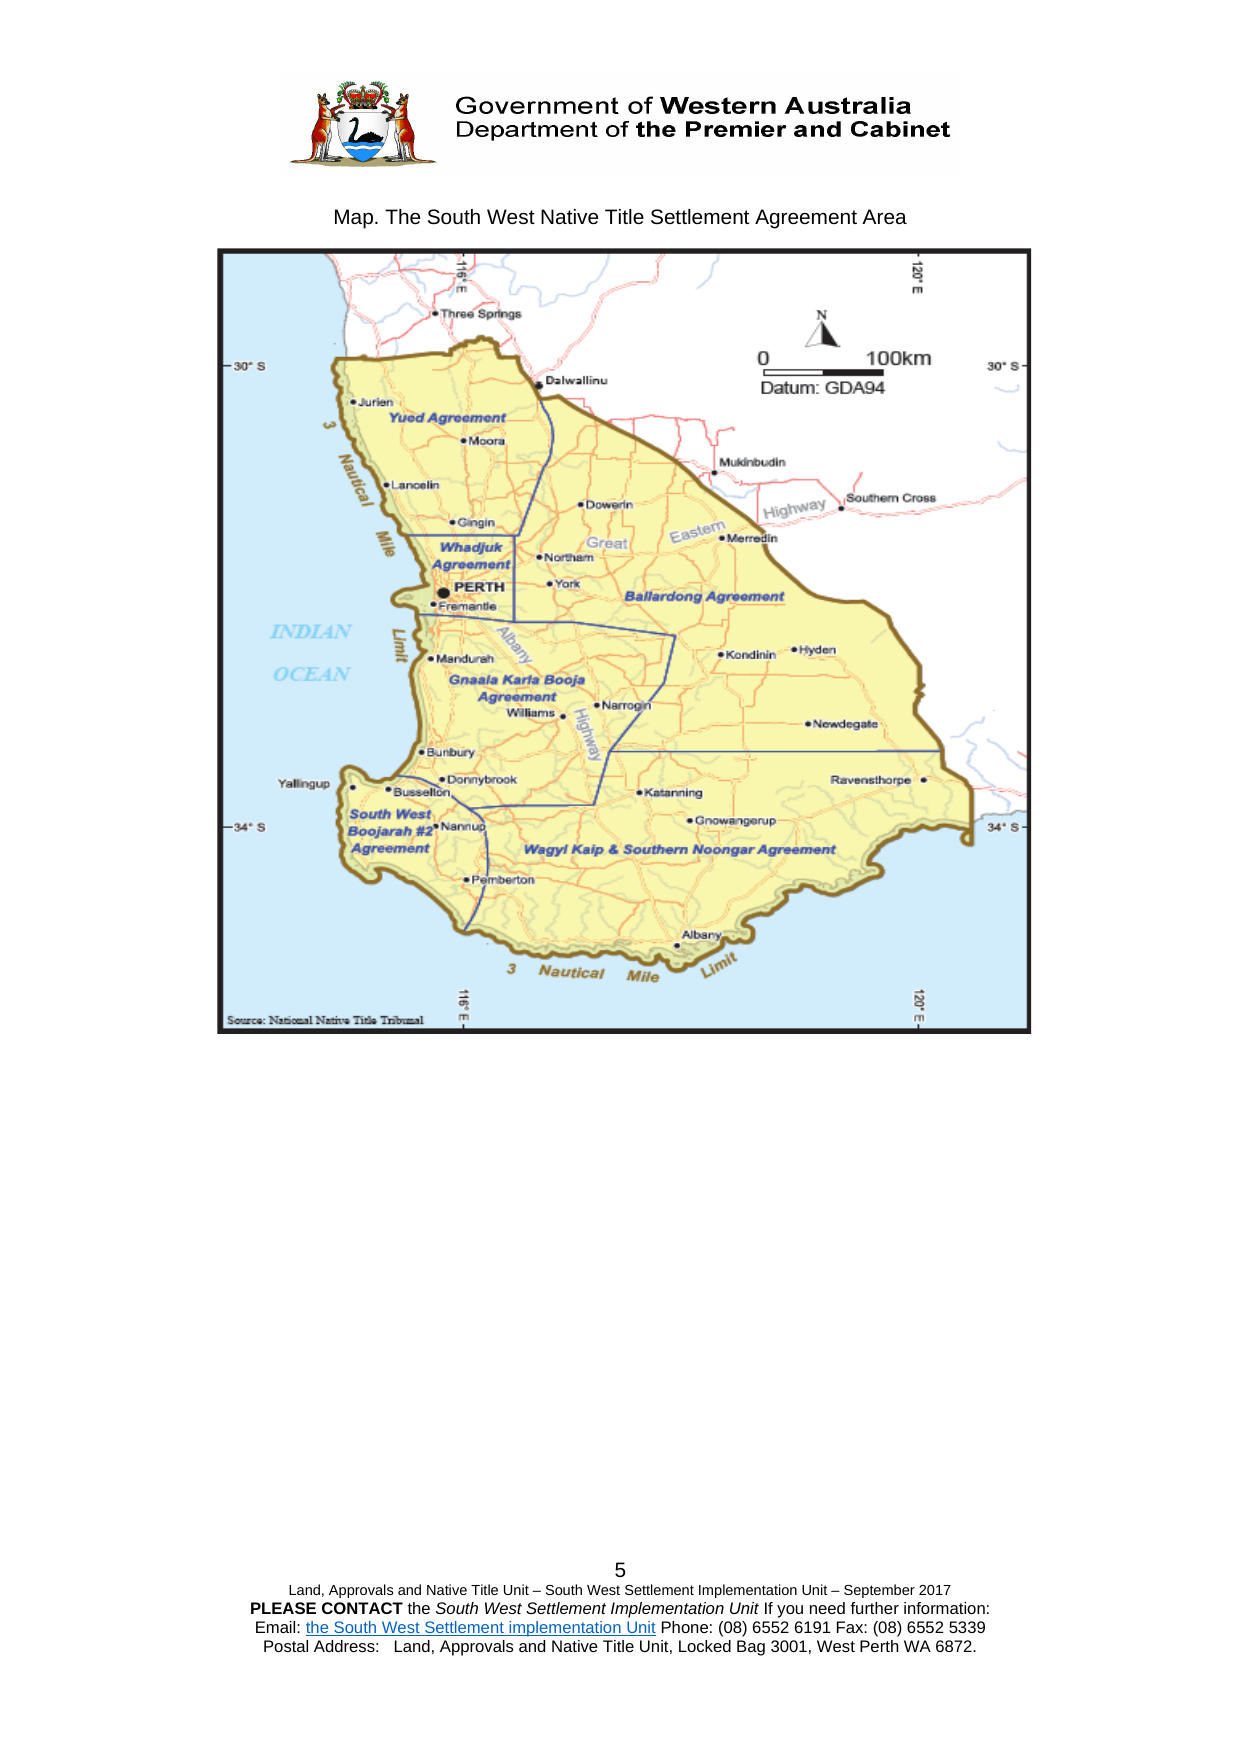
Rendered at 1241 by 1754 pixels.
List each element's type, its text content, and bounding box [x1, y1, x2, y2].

text Map. The South West Native Title Settlement Agreement Area [150, 205, 1090, 229]
picture [217, 243, 1032, 1034]
picture [280, 73, 960, 177]
